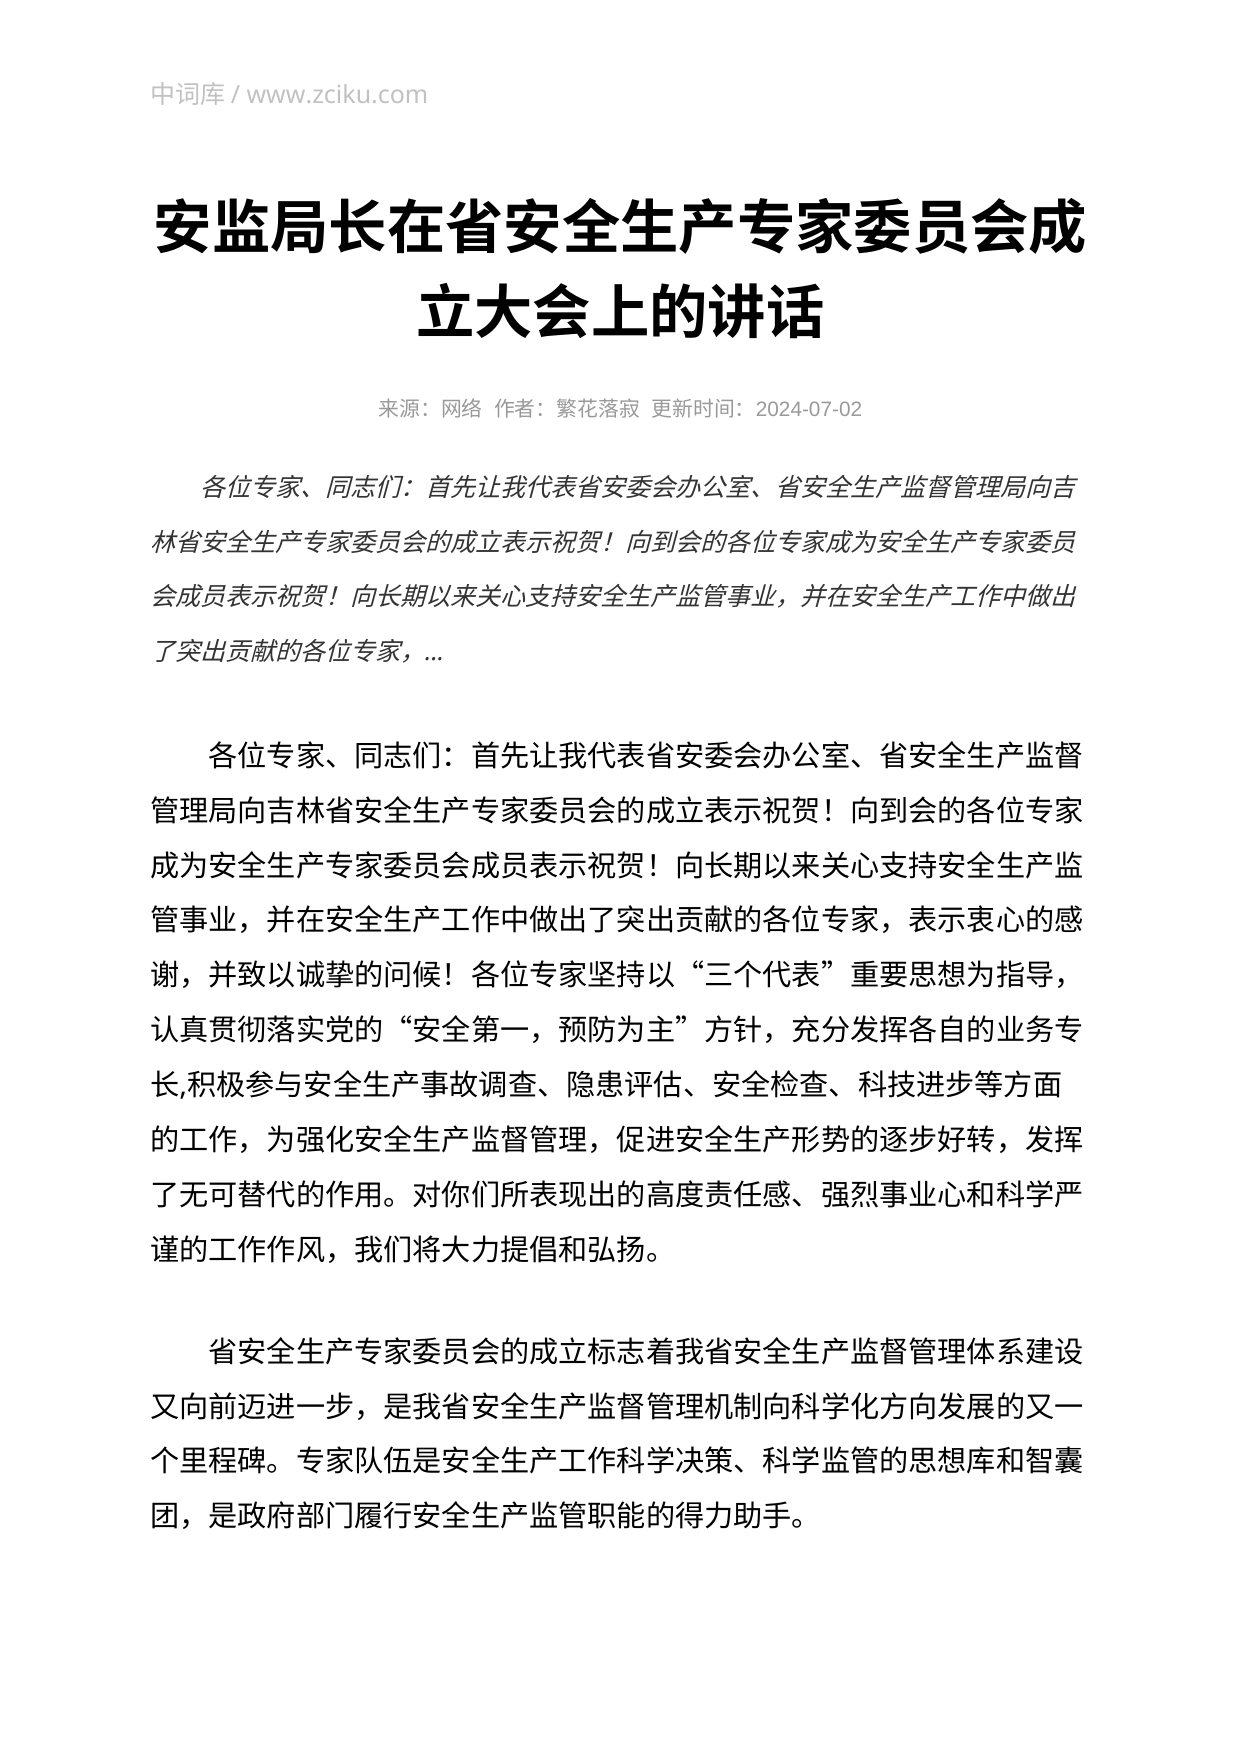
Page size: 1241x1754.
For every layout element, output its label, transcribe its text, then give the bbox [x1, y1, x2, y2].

subtitle 安监局长在省安全生产专家委员会成立大会上的讲话 [150, 181, 1090, 350]
text 各位专家、同志们：首先让我代表省安委会办公室、省安全生产监督管理局向吉林省安全生产专家委员会的成立表示祝贺！向到会的各位专家成为安全生产专家委员会成员表示祝贺！向长期以来关心支持安全生产监管事业，并在安全生产工作中做出了突出贡献的各位专家，... [150, 468, 1090, 667]
text 省安全生产专家委员会的成立标志着我省安全生产监督管理体系建设又向前迈进一步，是我省安全生产监督管理机制向科学化方向发展的又一个里程碑。专家队伍是安全生产工作科学决策、科学监管的思想库和智囊团，是政府部门履行安全生产监管职能的得力助手。 [150, 1328, 1090, 1535]
text 来源：网络 作者：繁花落寂 更新时间：2024-07-02 [150, 397, 1090, 421]
text 各位专家、同志们：首先让我代表省安委会办公室、省安全生产监督管理局向吉林省安全生产专家委员会的成立表示祝贺！向到会的各位专家成为安全生产专家委员会成员表示祝贺！向长期以来关心支持安全生产监管事业，并在安全生产工作中做出了突出贡献的各位专家，表示衷心的感谢，并致以诚挚的问候！各位专家坚持以“三个代表”重要思想为指导，认真贯彻落实党的“安全第一，预防为主”方针，充分发挥各自的业务专长,积极参与安全生产事故调查、隐患评估、安全检查、科技进步等方面的工作，为强化安全生产监督管理，促进安全生产形势的逐步好转，发挥了无可替代的作用。对你们所表现出的高度责任感、强烈事业心和科学严谨的工作作风，我们将大力提倡和弘扬。 [150, 732, 1090, 1269]
